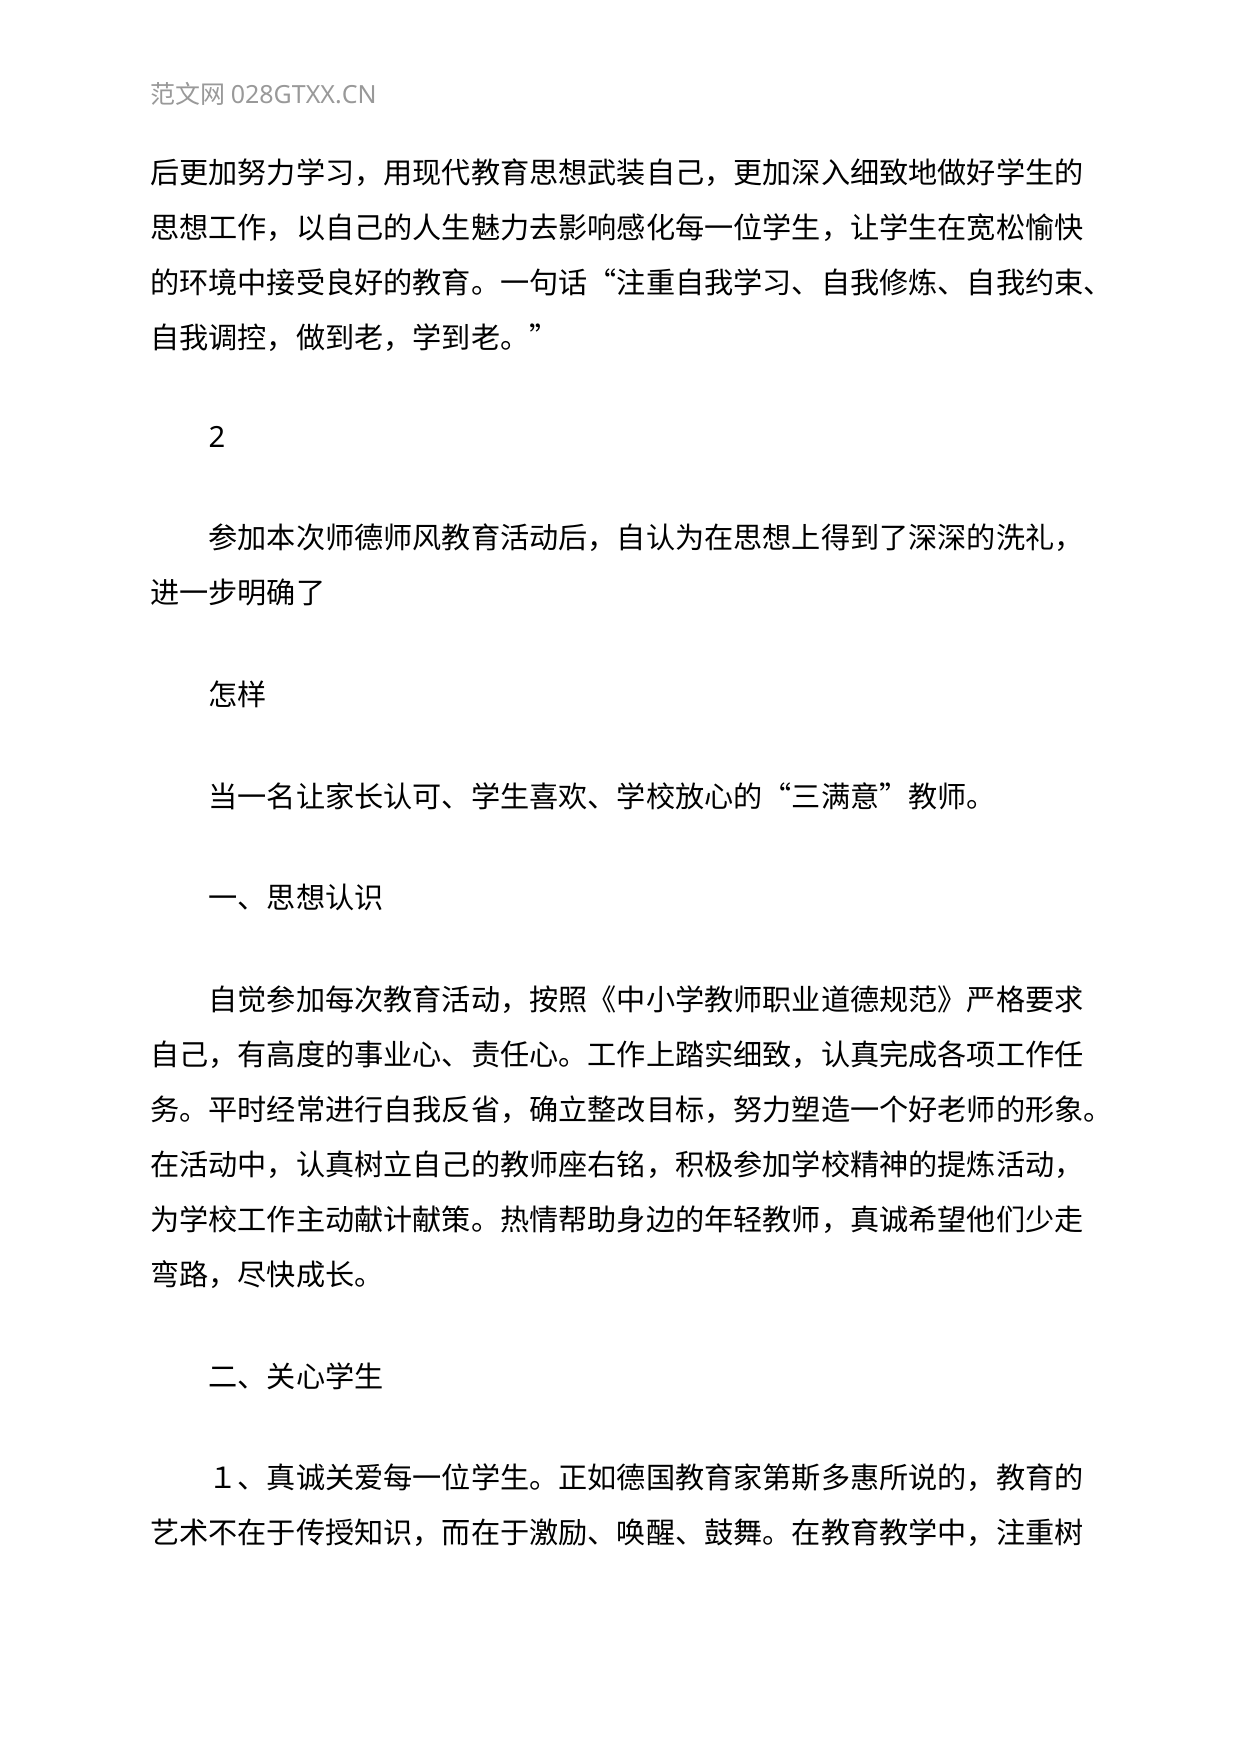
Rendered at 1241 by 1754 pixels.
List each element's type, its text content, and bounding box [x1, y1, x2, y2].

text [150, 1455, 1090, 1552]
text 怎样 [150, 672, 1090, 714]
text 自觉参加每次教育活动，按照《中小学教师职业道德规范》严格要求自己，有高度的事业心、责任心。工作上踏实细致，认真完成各项工作任务。平时经常进行自我反省，确立整改目标，努力塑造一个好老师的形象。在活动中，认真树立自己的教师座右铭，积极参加学校精神的提炼活动，为学校工作主动献计献策。热情帮助身边的年轻教师，真诚希望他们少走弯路，尽快成长。 [150, 977, 1090, 1294]
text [150, 150, 1090, 357]
text 一、思想认识 [150, 875, 1090, 917]
text 2 [150, 416, 1090, 456]
text 二、关心学生 [150, 1353, 1090, 1395]
text 参加本次师德师风教育活动后，自认为在思想上得到了深深的洗礼，进一步明确了 [150, 515, 1090, 612]
text 当一名让家长认可、学生喜欢、学校放心的“三满意”教师。 [150, 773, 1090, 816]
